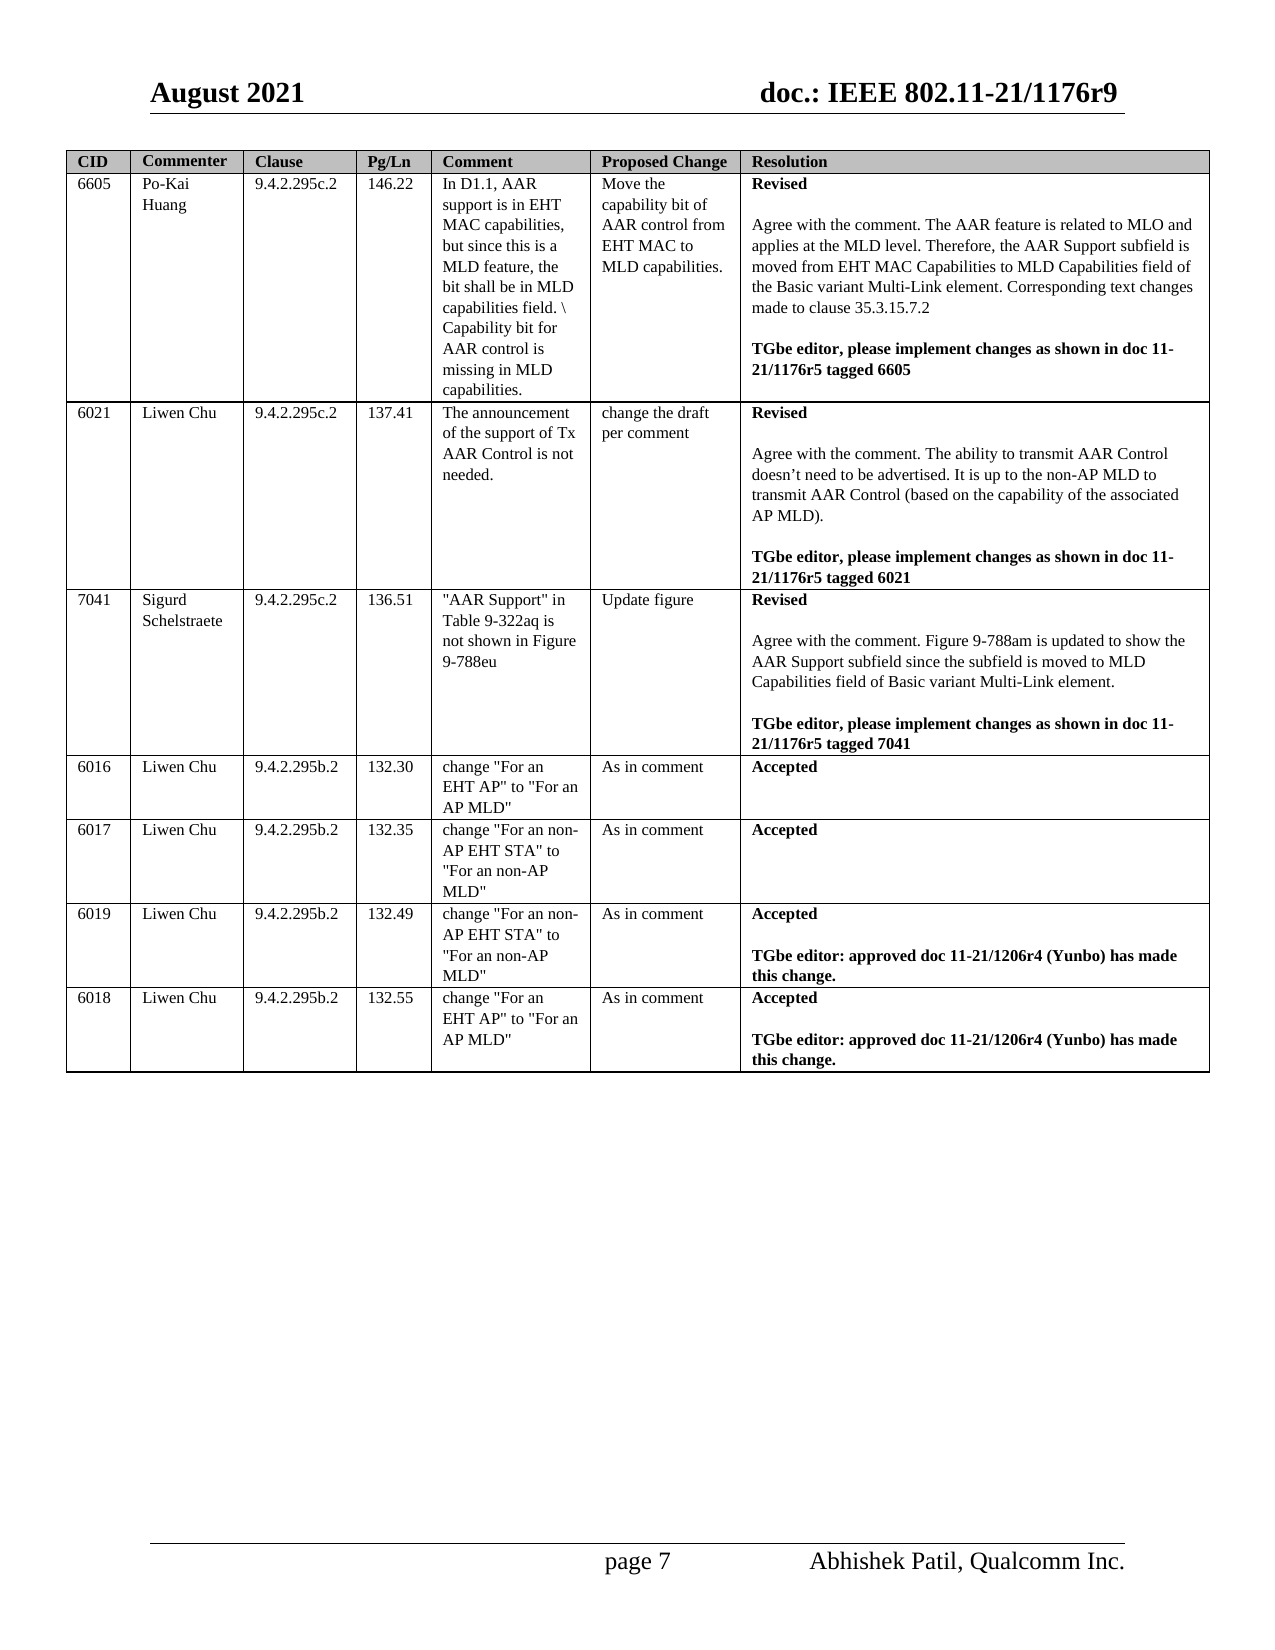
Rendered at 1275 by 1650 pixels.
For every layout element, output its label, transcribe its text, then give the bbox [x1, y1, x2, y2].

table_header Pg/Ln [357, 151, 431, 173]
table_header Proposed Change [591, 151, 740, 173]
table_cell 137.41 [357, 403, 431, 589]
table_cell Move the capability bit of AAR control from EHT MAC to MLD capabilities. [591, 174, 740, 401]
table_cell 146.22 [357, 174, 431, 401]
table_header Commenter [131, 151, 243, 173]
table_header CID [67, 151, 130, 173]
table_cell 9.4.2.295b.2 [244, 904, 356, 987]
table_cell Liwen Chu [131, 820, 243, 903]
table_cell 6016 [67, 756, 130, 819]
table_cell change "For an EHT AP" to "For an AP MLD" [432, 988, 590, 1071]
table_cell change the draft per comment [591, 403, 740, 589]
table_cell 132.55 [357, 988, 431, 1071]
table_cell "AAR Support" in Table 9-322aq is not shown in Figure 9-788eu [432, 590, 590, 755]
table_cell Liwen Chu [131, 904, 243, 987]
table_cell Liwen Chu [131, 403, 243, 589]
table_cell 132.35 [357, 820, 431, 903]
table_cell 7041 [67, 590, 130, 755]
table_cell As in comment [591, 904, 740, 987]
table_cell 6018 [67, 988, 130, 1071]
table_cell 6017 [67, 820, 130, 903]
table_cell As in comment [591, 988, 740, 1071]
table_cell Update figure [591, 590, 740, 755]
table_cell 9.4.2.295c.2 [244, 403, 356, 589]
table_cell As in comment [591, 820, 740, 903]
table_cell Revised Agree with the comment. The ability to transmit AAR Control doesn’t need to be advertised. It is up to the non-AP MLD to transmit AAR Control (based on the capability of the associated AP MLD). TGbe editor, please implement changes as shown in doc 11-21/1176r5 tagged 6021 [741, 403, 1209, 589]
table_cell In D1.1, AAR support is in EHT MAC capabilities, but since this is a MLD feature, the bit shall be in MLD capabilities field. \Capability bit for AAR control is missing in MLD capabilities. [432, 174, 590, 401]
table_cell Sigurd Schelstraete [131, 590, 243, 755]
table_cell 6021 [67, 403, 130, 589]
table_cell 132.30 [357, 756, 431, 819]
table_cell 9.4.2.295b.2 [244, 820, 356, 903]
table_cell As in comment [591, 756, 740, 819]
table_cell 136.51 [357, 590, 431, 755]
table_cell 9.4.2.295b.2 [244, 988, 356, 1071]
table_cell change "For an non-AP EHT STA" to "For an non-AP MLD" [432, 904, 590, 987]
table_cell Accepted TGbe editor: approved doc 11-21/1206r4 (Yunbo) has made this change. [741, 904, 1209, 987]
table_cell Po-Kai Huang [131, 174, 243, 401]
table_cell Liwen Chu [131, 988, 243, 1071]
table_cell change "For an non-AP EHT STA" to "For an non-AP MLD" [432, 820, 590, 903]
table_cell 6019 [67, 904, 130, 987]
table_cell Liwen Chu [131, 756, 243, 819]
table_cell Revised Agree with the comment. Figure 9-788am is updated to show the AAR Support subfield since the subfield is moved to MLD Capabilities field of Basic variant Multi-Link element. TGbe editor, please implement changes as shown in doc 11-21/1176r5 tagged 7041 [741, 590, 1209, 755]
table_cell Revised Agree with the comment. The AAR feature is related to MLO and applies at the MLD level. Therefore, the AAR Support subfield is moved from EHT MAC Capabilities to MLD Capabilities field of the Basic variant Multi-Link element. Corresponding text changes made to clause 35.3.15.7.2 TGbe editor, please implement changes as shown in doc 11-21/1176r5 tagged 6605 [741, 174, 1209, 401]
table_header Clause [244, 151, 356, 173]
table_header Resolution [741, 151, 1209, 173]
table_cell 6605 [67, 174, 130, 401]
table_cell The announcement of the support of Tx AAR Control is not needed. [432, 403, 590, 589]
table_cell Accepted [741, 756, 1209, 819]
table_cell 9.4.2.295c.2 [244, 174, 356, 401]
table_cell 9.4.2.295b.2 [244, 756, 356, 819]
table_cell Accepted [741, 820, 1209, 903]
table_header Comment [432, 151, 590, 173]
table_cell Accepted TGbe editor: approved doc 11-21/1206r4 (Yunbo) has made this change. [741, 988, 1209, 1071]
table_cell 9.4.2.295c.2 [244, 590, 356, 755]
table_cell 132.49 [357, 904, 431, 987]
table_cell change "For an EHT AP" to "For an AP MLD" [432, 756, 590, 819]
